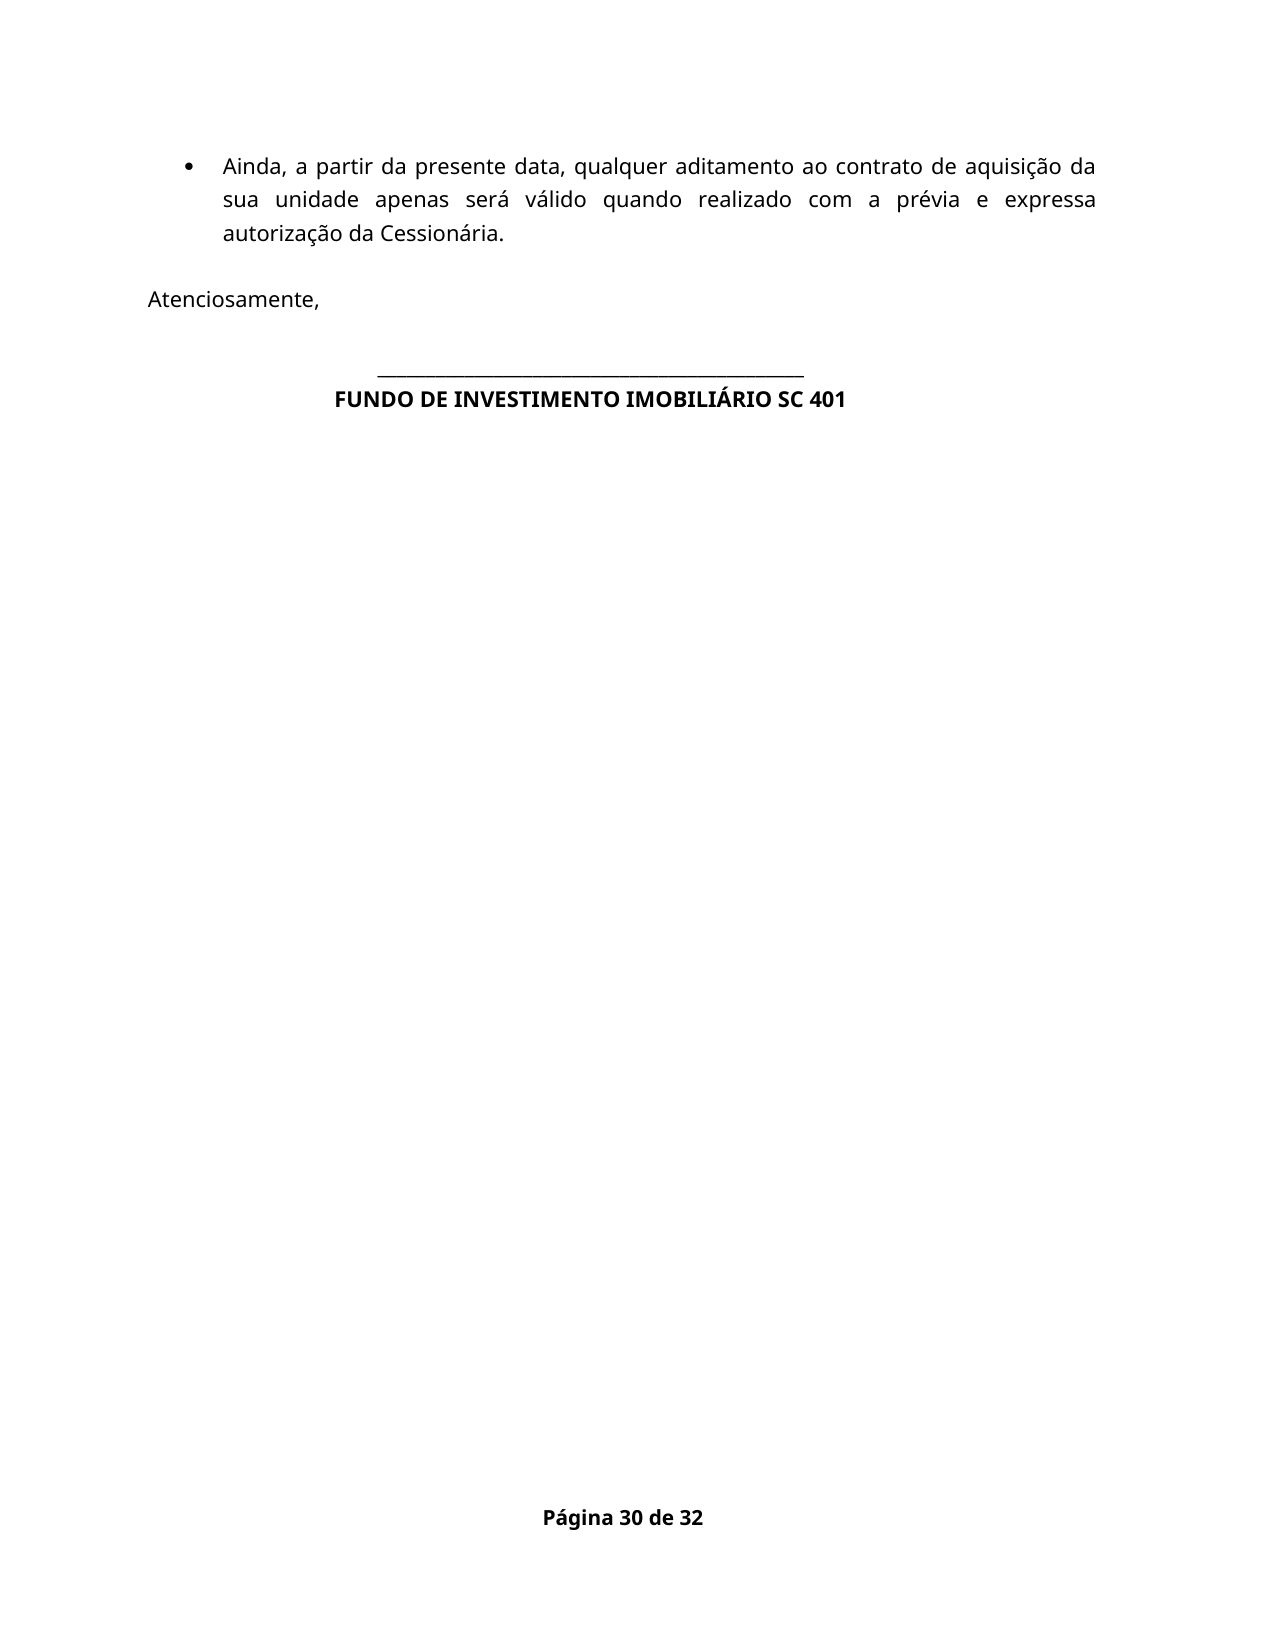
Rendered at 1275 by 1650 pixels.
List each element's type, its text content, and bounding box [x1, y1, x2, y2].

table_header ____________________________________________ FUNDO DE INVESTIMENTO IMOBILIÁRIO SC 401 [136, 348, 1045, 448]
list Ainda, a partir da presente data, qualquer aditamento ao contrato de aquisição da sua unidade apenas será válido quando realizado com a prévia e expressa autorização da Cessionária. [185, 148, 1098, 248]
text Atenciosamente, [148, 281, 1098, 314]
